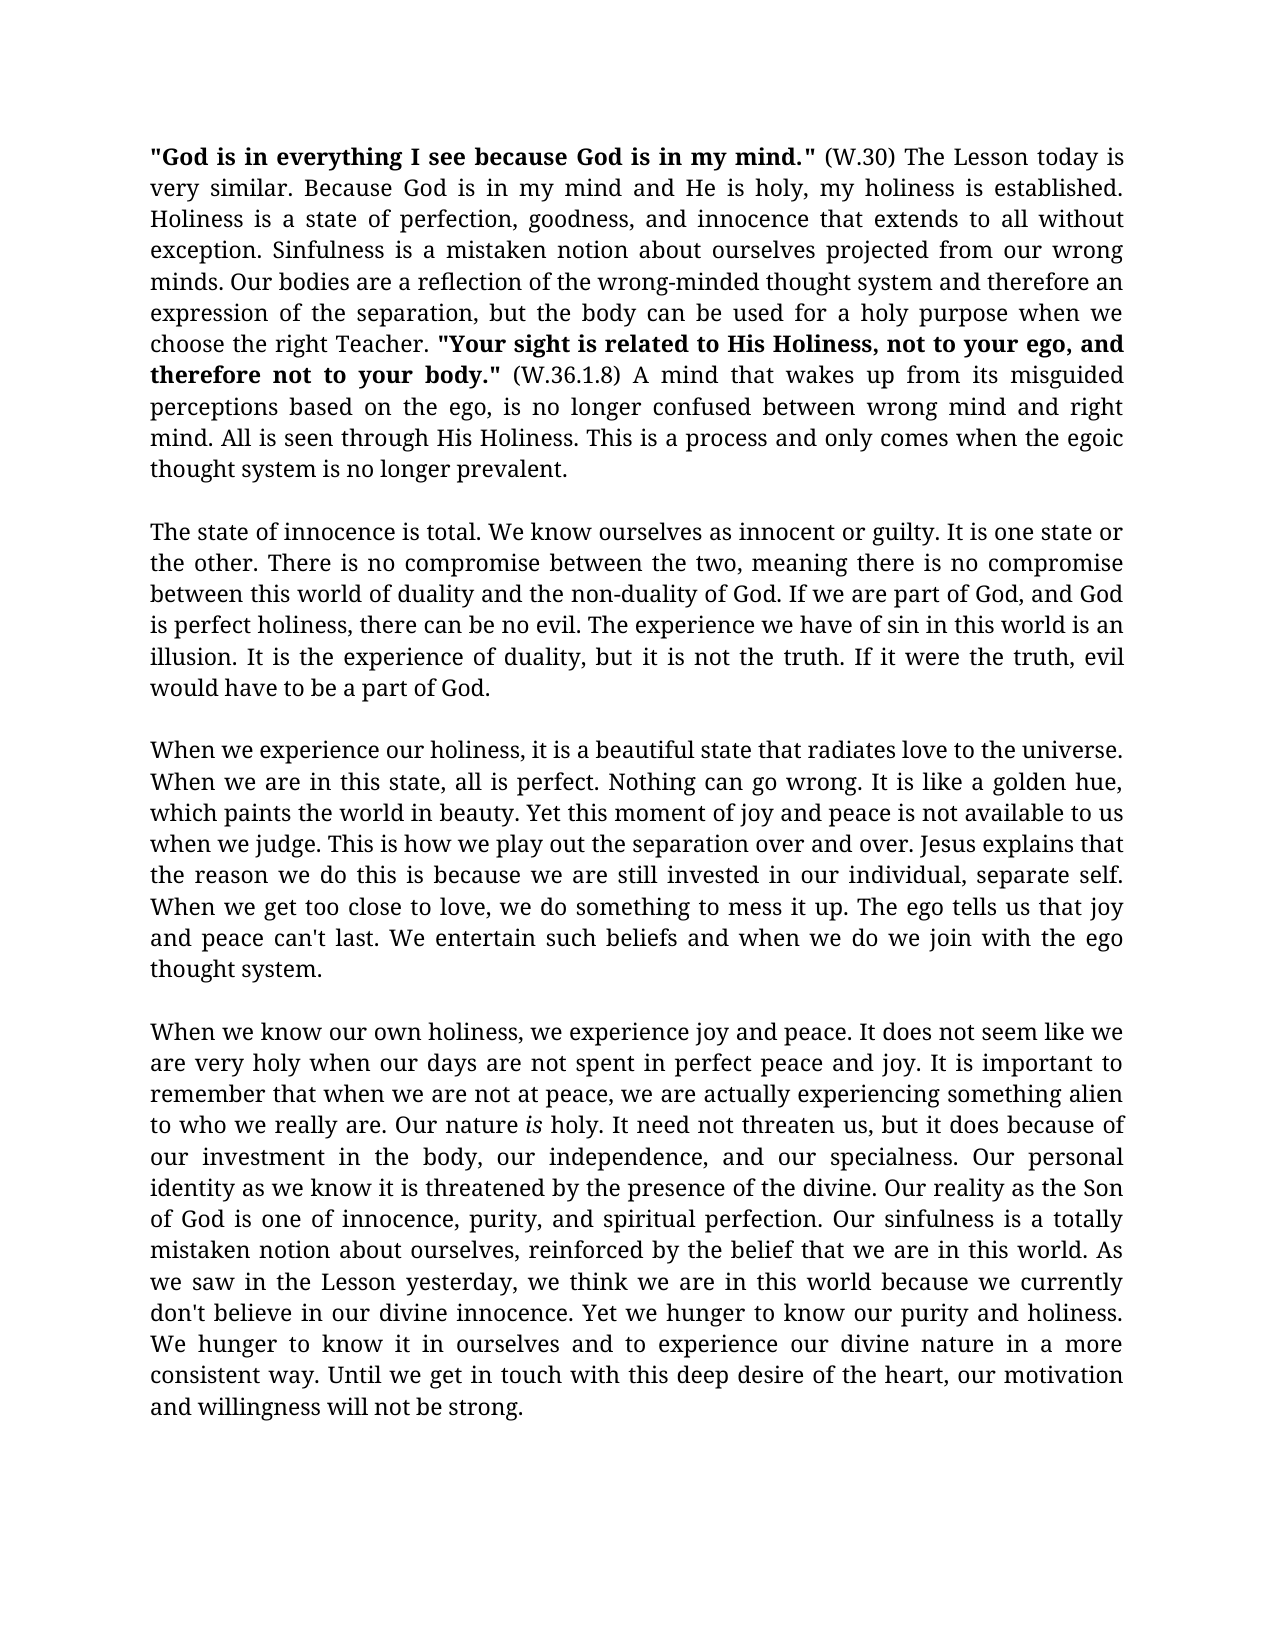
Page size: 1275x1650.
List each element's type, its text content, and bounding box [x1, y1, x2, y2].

text When we know our own holiness, we experience joy and peace. It does not seem like we are very holy when our days are not spent in perfect peace and joy. It is important to remember that when we are not at peace, we are actually experiencing something alien to who we really are. Our nature is holy. It need not threaten us, but it does because of our investment in the body, our independence, and our specialness. Our personal identity as we know it is threatened by the presence of the divine. Our reality as the Son of God is one of innocence, purity, and spiritual perfection. Our sinfulness is a totally mistaken notion about ourselves, reinforced by the belief that we are in this world. As we saw in the Lesson yesterday, we think we are in this world because we currently don't believe in our divine innocence. Yet we hunger to know our purity and holiness. We hunger to know it in ourselves and to experience our divine nature in a more consistent way. Until we get in touch with this deep desire of the heart, our motivation and willingness will not be strong. [150, 1016, 1125, 1422]
text The state of innocence is total. We know ourselves as innocent or guilty. It is one state or the other. There is no compromise between the two, meaning there is no compromise between this world of duality and the non-duality of God. If we are part of God, and God is perfect holiness, there can be no evil. The experience we have of sin in this world is an illusion. It is the experience of duality, but it is not the truth. If it were the truth, evil would have to be a part of God. [150, 516, 1125, 703]
text When we experience our holiness, it is a beautiful state that radiates love to the universe. When we are in this state, all is perfect. Nothing can go wrong. It is like a golden hue, which paints the world in beauty. Yet this moment of joy and peace is not available to us when we judge. This is how we play out the separation over and over. Jesus explains that the reason we do this is because we are still invested in our individual, separate self. When we get too close to love, we do something to mess it up. The ego tells us that joy and peace can't last. We entertain such beliefs and when we do we join with the ego thought system. [150, 734, 1125, 984]
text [150, 141, 1125, 484]
